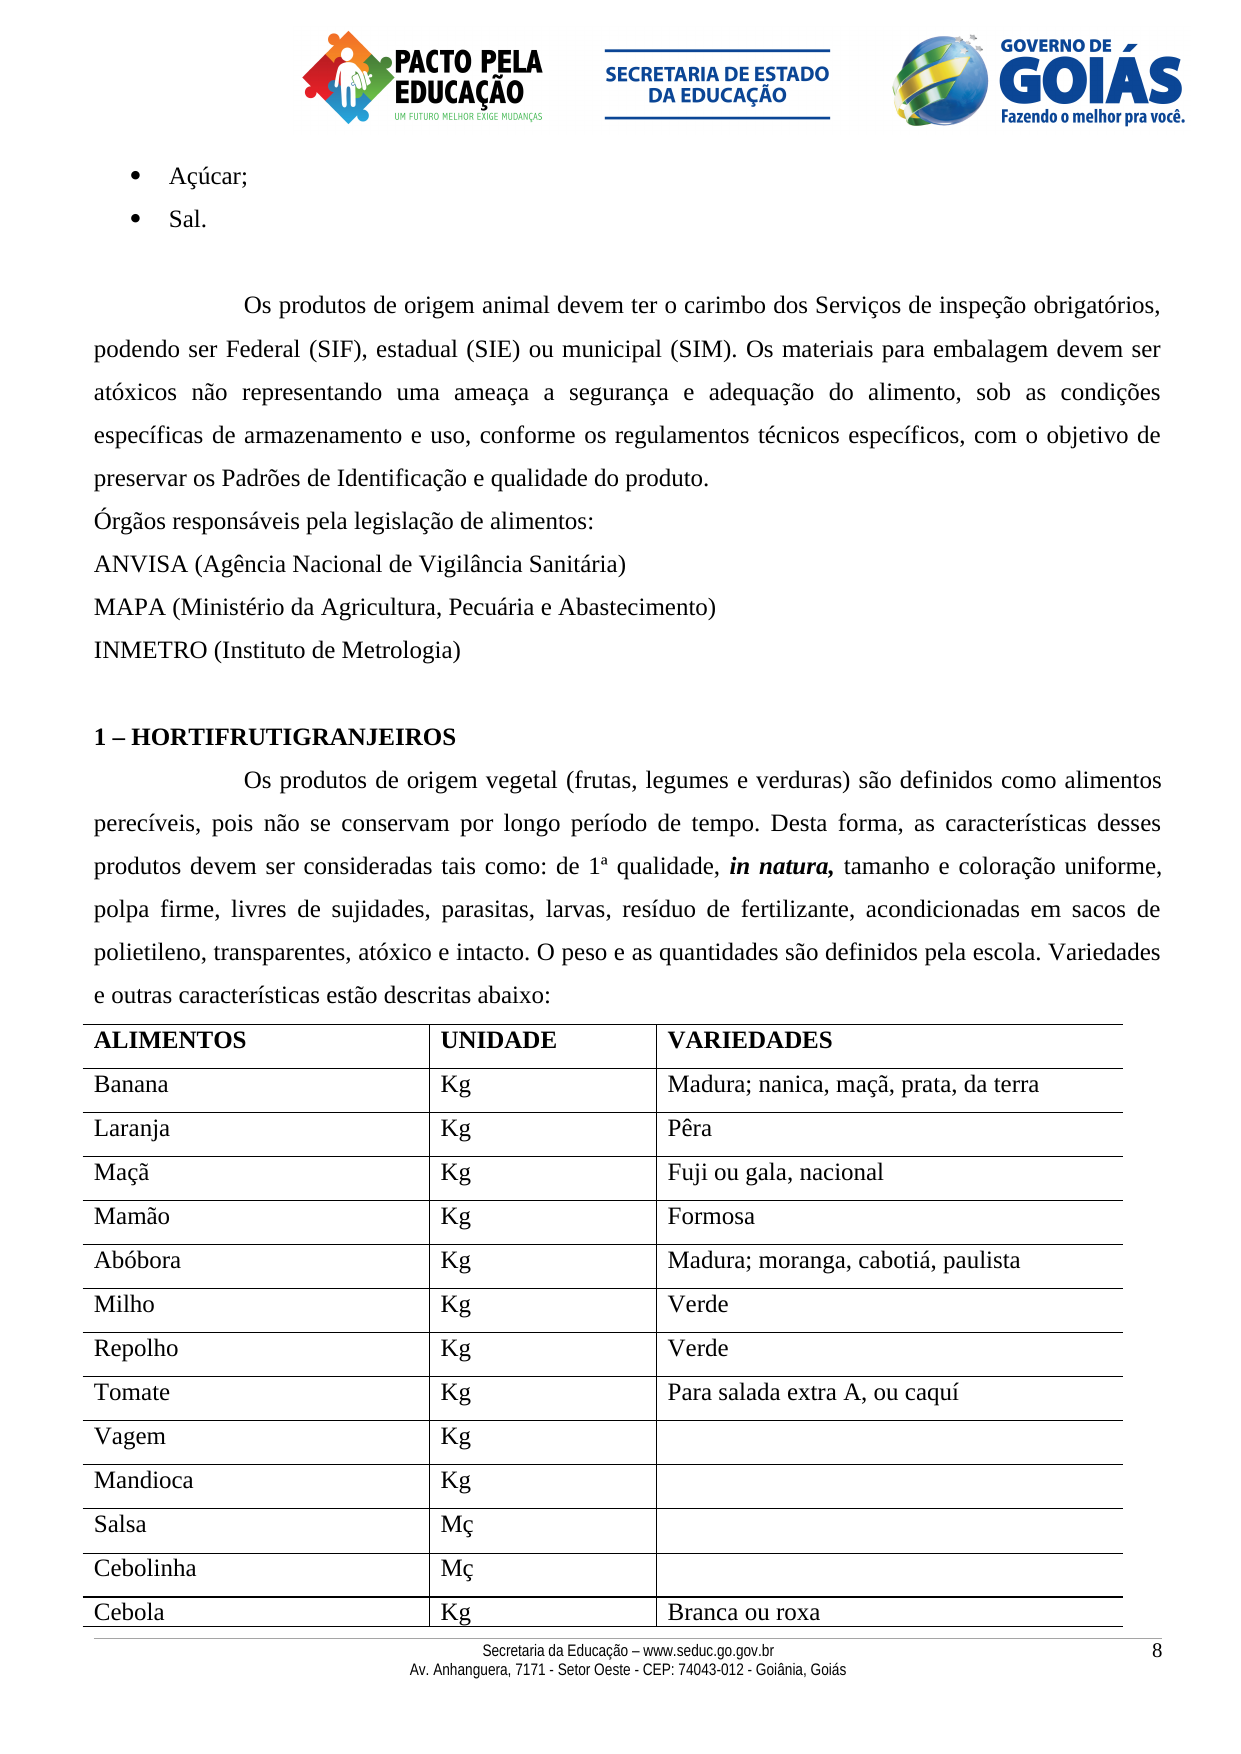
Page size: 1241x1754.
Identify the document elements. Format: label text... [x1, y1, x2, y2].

table_cell Kg [430, 1421, 656, 1464]
table_cell [657, 1421, 1123, 1464]
table_cell Kg [430, 1465, 656, 1508]
table_cell Kg [430, 1598, 656, 1626]
text ANVISA (Agência Nacional de Vigilância Sanitária) [94, 549, 1162, 578]
table_cell Formosa [657, 1201, 1123, 1244]
list Sal. [131, 204, 1162, 233]
table_cell Tomate [83, 1377, 429, 1420]
table_cell Mamão [83, 1201, 429, 1244]
table_cell [657, 1465, 1123, 1508]
text MAPA (Ministério da Agricultura, Pecuária e Abastecimento) [94, 592, 1162, 621]
table_cell Laranja [83, 1113, 429, 1156]
table_cell [657, 1554, 1123, 1596]
table_cell Mç [430, 1509, 656, 1552]
table_cell Kg [430, 1245, 656, 1288]
text Os produtos de origem animal devem ter o carimbo dos Serviços de inspeção obrigatórios, podendo ser Federal (SIF), estadual (SIE) ou municipal (SIM). Os materiais para embalagem devem ser atóxicos não representando uma ameaça a segurança e adequação do alimento, sob as condições específicas de armazenamento e uso, conforme os regulamentos técnicos específicos, com o objetivo de preservar os Padrões de Identificação e qualidade do produto. [94, 291, 1162, 492]
table_cell Madura; moranga, cabotiá, paulista [657, 1245, 1123, 1288]
text Os produtos de origem vegetal (frutas, legumes e verduras) são definidos como alimentos perecíveis, pois não se conservam por longo período de tempo. Desta forma, as características desses produtos devem ser consideradas tais como: de 1ª qualidade, in natura, tamanho e coloração uniforme, polpa firme, livres de sujidades, parasitas, larvas, resíduo de fertilizante, acondicionadas em sacos de polietileno, transparentes, atóxico e intacto. O peso e as quantidades são definidos pela escola. Variedades e outras características estão descritas abaixo: [94, 765, 1162, 1009]
table_cell Milho [83, 1289, 429, 1332]
table_cell Kg [430, 1157, 656, 1200]
table_cell Vagem [83, 1421, 429, 1464]
text Órgãos responsáveis pela legislação de alimentos: [94, 506, 1162, 535]
text INMETRO (Instituto de Metrologia) [94, 636, 1162, 664]
table_cell Kg [430, 1333, 656, 1376]
table_cell Kg [430, 1113, 656, 1156]
table_cell Mç [430, 1554, 656, 1596]
table_cell Kg [430, 1069, 656, 1112]
picture [293, 26, 1192, 135]
table_cell Repolho [83, 1333, 429, 1376]
table_cell Fuji ou gala, nacional [657, 1157, 1123, 1200]
table_cell [657, 1509, 1123, 1552]
table_cell Mandioca [83, 1465, 429, 1508]
table_cell Cebola [83, 1598, 429, 1626]
table_cell Kg [430, 1201, 656, 1244]
table_cell Salsa [83, 1509, 429, 1552]
table_header VARIEDADES [657, 1025, 1123, 1068]
table_cell Kg [430, 1289, 656, 1332]
table_cell Banana [83, 1069, 429, 1112]
table_cell Para salada extra A, ou caquí [657, 1377, 1123, 1420]
table_cell Verde [657, 1333, 1123, 1376]
table_cell Verde [657, 1289, 1123, 1332]
table_cell Abóbora [83, 1245, 429, 1288]
table_cell Branca ou roxa [657, 1598, 1123, 1626]
table_cell Cebolinha [83, 1554, 429, 1596]
table_cell Madura; nanica, maçã, prata, da terra [657, 1069, 1123, 1112]
list Açúcar; [131, 161, 1162, 190]
table_cell Maçã [83, 1157, 429, 1200]
table_header ALIMENTOS [83, 1025, 429, 1068]
text 1 – HORTIFRUTIGRANJEIROS [94, 722, 1162, 751]
table_header UNIDADE [430, 1025, 656, 1068]
table_cell Kg [430, 1377, 656, 1420]
table_cell Pêra [657, 1113, 1123, 1156]
